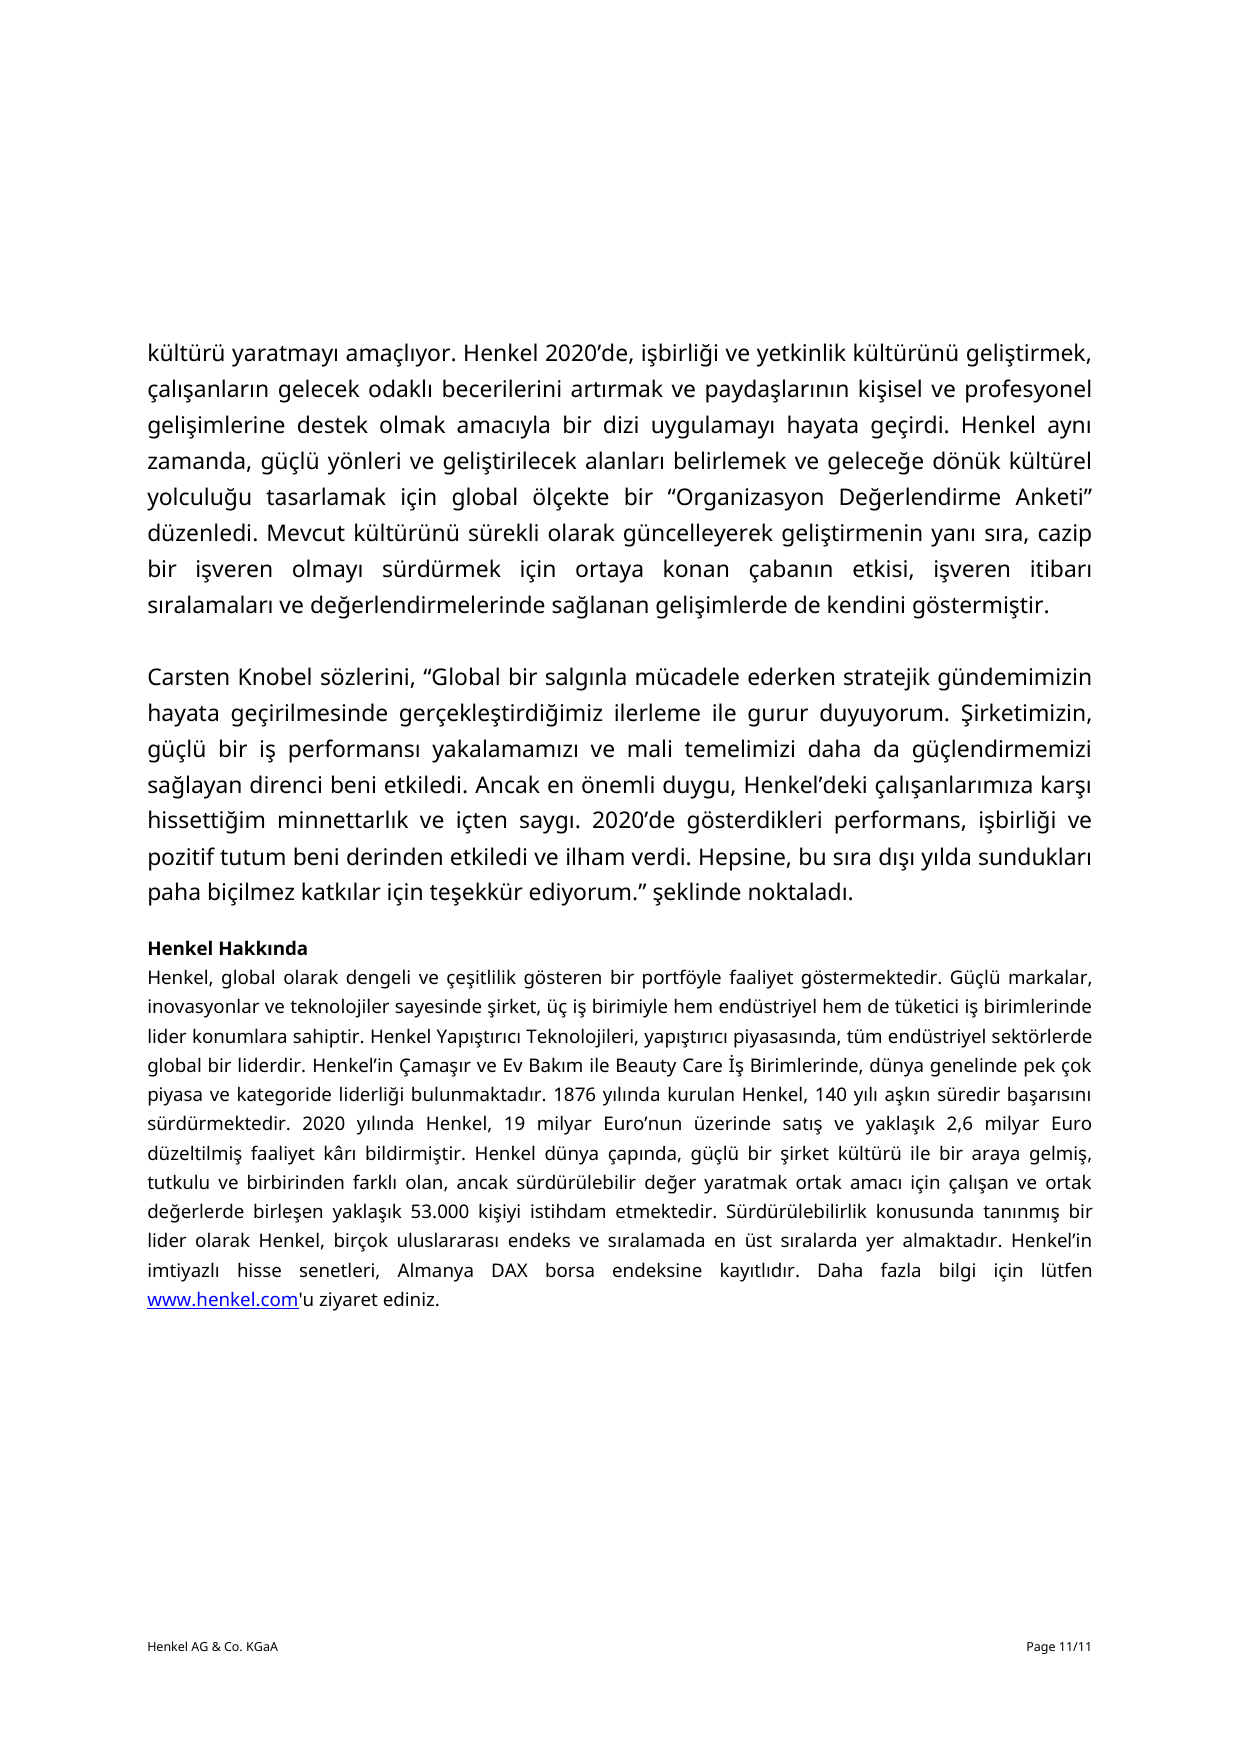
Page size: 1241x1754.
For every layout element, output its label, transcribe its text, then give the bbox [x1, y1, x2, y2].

text Henkel, global olarak dengeli ve çeşitlilik gösteren bir portföyle faaliyet göstermektedir. Güçlü markalar, inovasyonlar ve teknolojiler sayesinde şirket, üç iş birimiyle hem endüstriyel hem de tüketici iş birimlerinde lider konumlara sahiptir. Henkel Yapıştırıcı Teknolojileri, yapıştırıcı piyasasında, tüm endüstriyel sektörlerde global bir liderdir. Henkel’in Çamaşır ve Ev Bakım ile Beauty Care İş Birimlerinde, dünya genelinde pek çok piyasa ve kategoride liderliği bulunmaktadır. 1876 yılında kurulan Henkel, 140 yılı aşkın süredir başarısını sürdürmektedir. 2020 yılında Henkel, 19 milyar Euro’nun üzerinde satış ve yaklaşık 2,6 milyar Euro düzeltilmiş faaliyet kârı bildirmiştir. Henkel dünya çapında, güçlü bir şirket kültürü ile bir araya gelmiş, tutkulu ve birbirinden farklı olan, ancak sürdürülebilir değer yaratmak ortak amacı için çalışan ve ortak değerlerde birleşen yaklaşık 53.000 kişiyi istihdam etmektedir. Sürdürülebilirlik konusunda tanınmış bir lider olarak Henkel, birçok uluslararası endeks ve sıralamada en üst sıralarda yer almaktadır. Henkel’in imtiyazlı hisse senetleri, Almanya DAX borsa endeksine kayıtlıdır. Daha fazla bilgi için lütfen www.henkel.com'u ziyaret ediniz. [147, 964, 1093, 1312]
text Henkel Hakkında [147, 935, 1093, 961]
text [147, 337, 1093, 620]
text Carsten Knobel sözlerini, “Global bir salgınla mücadele ederken stratejik gündemimizin hayata geçirilmesinde gerçekleştirdiğimiz ilerleme ile gurur duyuyorum. Şirketimizin, güçlü bir iş performansı yakalamamızı ve mali temelimizi daha da güçlendirmemizi sağlayan direnci beni etkiledi. Ancak en önemli duygu, Henkel’deki çalışanlarımıza karşı hissettiğim minnettarlık ve içten saygı. 2020’de gösterdikleri performans, işbirliği ve pozitif tutum beni derinden etkiledi ve ilham verdi. Hepsine, bu sıra dışı yılda sundukları paha biçilmez katkılar için teşekkür ediyorum.” şeklinde noktaladı. [147, 661, 1093, 908]
